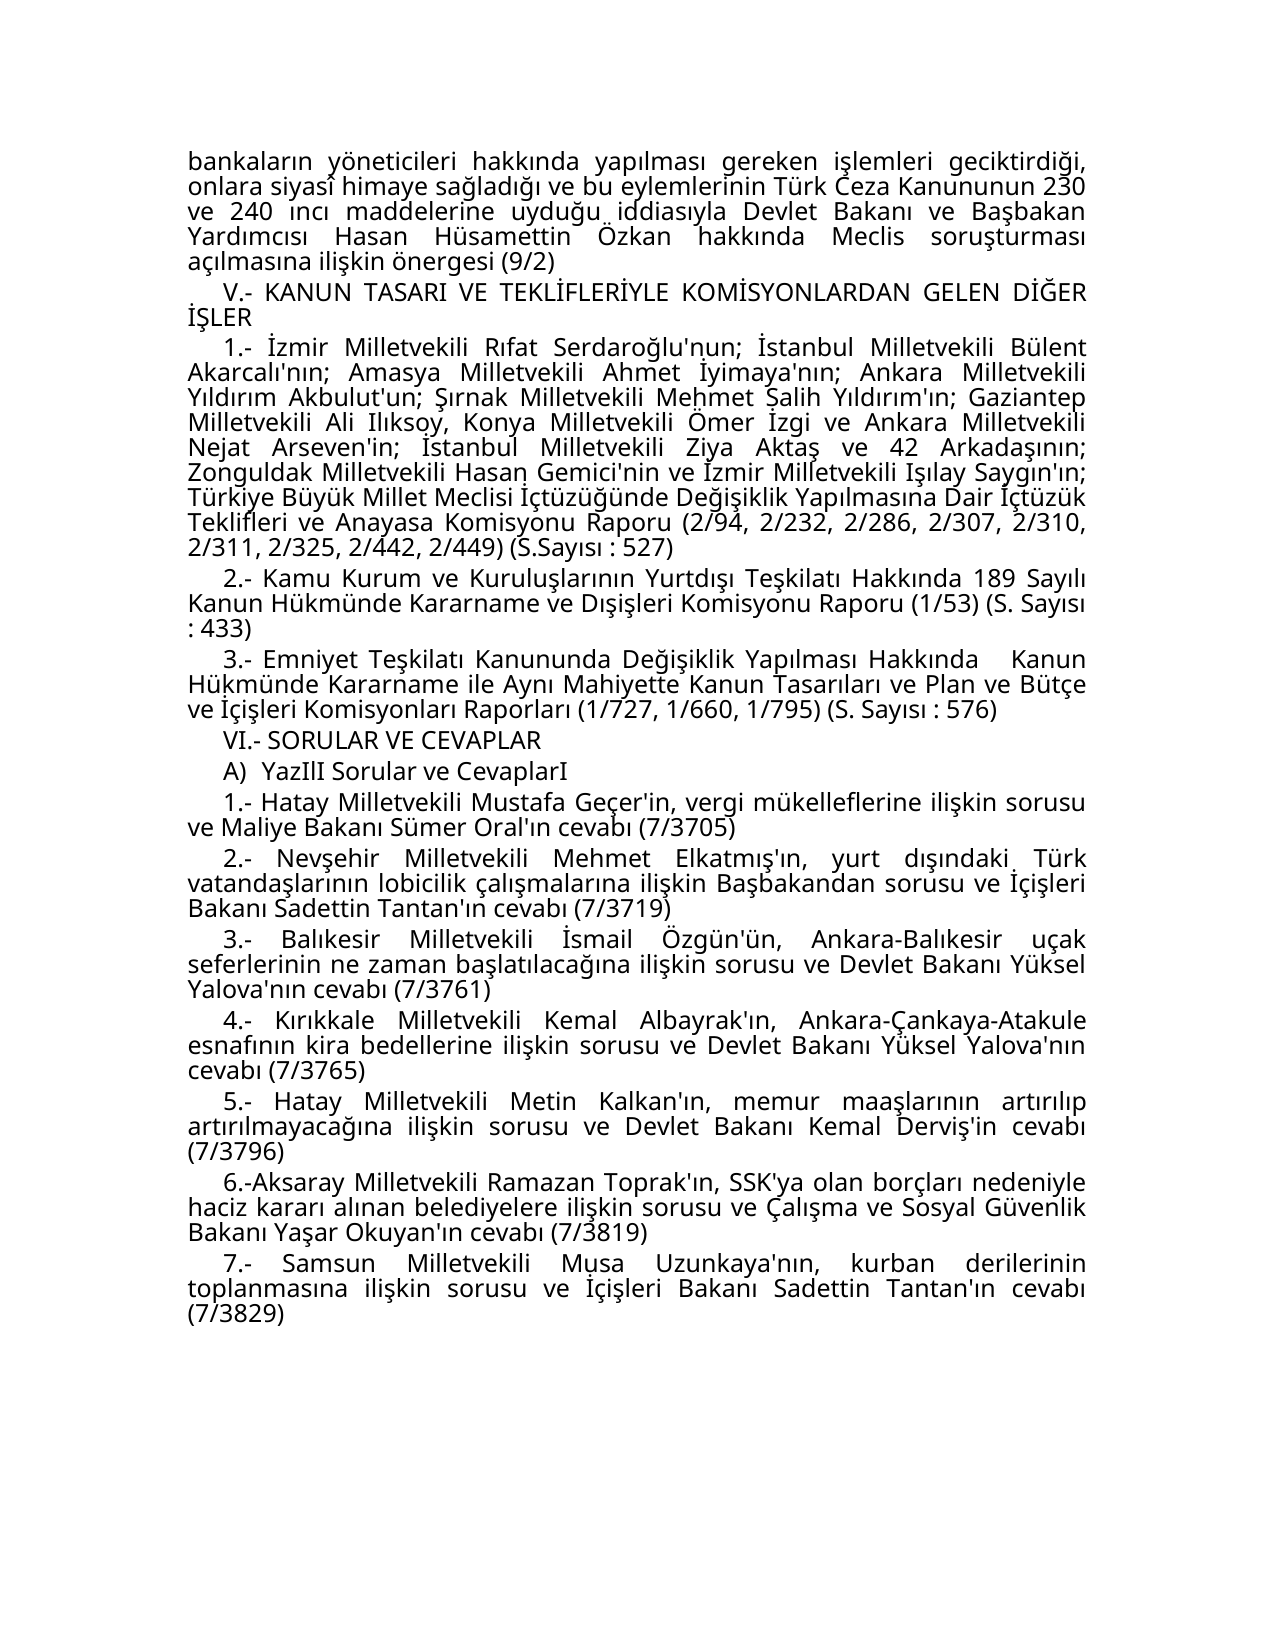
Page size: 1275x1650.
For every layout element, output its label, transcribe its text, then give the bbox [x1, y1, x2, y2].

text 6.-Aksaray Milletvekili Ramazan Toprak'ın, SSK'ya olan borçları nedeniyle haciz kararı alınan belediyelere ilişkin sorusu ve Çalışma ve Sosyal Güvenlik Bakanı Yaşar Okuyan'ın cevabı (7/3819) [187, 1171, 1087, 1246]
text 3.- Balıkesir Milletvekili İsmail Özgün'ün, Ankara-Balıkesir uçak seferlerinin ne zaman başlatılacağına ilişkin sorusu ve Devlet Bakanı Yüksel Yalova'nın cevabı (7/3761) [187, 928, 1087, 1003]
text V.- KANUN TASARI VE TEKLİFLERİYLE KOMİSYONLARDAN GELEN DİĞER İŞLER [187, 281, 1087, 331]
text 7.- Samsun Milletvekili Musa Uzunkaya'nın, kurban derilerinin toplanmasına ilişkin sorusu ve İçişleri Bakanı Sadettin Tantan'ın cevabı (7/3829) [187, 1252, 1087, 1327]
text 2.- Kamu Kurum ve Kuruluşlarının Yurtdışı Teşkilatı Hakkında 189 Sayılı Kanun Hükmünde Kararname ve Dışişleri Komisyonu Raporu (1/53) (S. Sayısı : 433) [187, 568, 1087, 643]
text 3.- Emniyet Teşkilatı Kanununda Değişiklik Yapılması Hakkında Kanun Hükmünde Kararname ile Aynı Mahiyette Kanun Tasarıları ve Plan ve Bütçe ve İçişleri Komisyonları Raporları (1/727, 1/660, 1/795) (S. Sayısı : 576) [187, 649, 1087, 724]
text 2.- Nevşehir Milletvekili Mehmet Elkatmış'ın, yurt dışındaki Türk vatandaşlarının lobicilik çalışmalarına ilişkin Başbakandan sorusu ve İçişleri Bakanı Sadettin Tantan'ın cevabı (7/3719) [187, 847, 1087, 922]
text 1.- Hatay Milletvekili Mustafa Geçer'in, vergi mükelleflerine ilişkin sorusu ve Maliye Bakanı Sümer Oral'ın cevabı (7/3705) [187, 792, 1087, 842]
text 1.- İzmir Milletvekili Rıfat Serdaroğlu'nun; İstanbul Milletvekili Bülent Akarcalı'nın; Amasya Milletvekili Ahmet İyimaya'nın; Ankara Milletvekili Yıldırım Akbulut'un; Şırnak Milletvekili Mehmet Salih Yıldırım'ın; Gaziantep Milletvekili Ali Ilıksoy, Konya Milletvekili Ömer İzgi ve Ankara Milletvekili Nejat Arseven'in; İstanbul Milletvekili Ziya Aktaş ve 42 Arkadaşının; Zonguldak Milletvekili Hasan Gemici'nin ve İzmir Milletvekili Işılay Saygın'ın; Türkiye Büyük Millet Meclisi İçtüzüğünde Değişiklik Yapılmasına Dair İçtüzük Teklifleri ve Anayasa Komisyonu Raporu (2/94, 2/232, 2/286, 2/307, 2/310, 2/311, 2/325, 2/442, 2/449) (S.Sayısı : 527) [187, 337, 1087, 562]
text A) YazIlI Sorular ve CevaplarI [187, 761, 1087, 786]
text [187, 150, 1087, 275]
text VI.- SORULAR VE CEVAPLAR [187, 730, 1087, 755]
text 4.- Kırıkkale Milletvekili Kemal Albayrak'ın, Ankara-Çankaya-Atakule esnafının kira bedellerine ilişkin sorusu ve Devlet Bakanı Yüksel Yalova'nın cevabı (7/3765) [187, 1009, 1087, 1084]
text 5.- Hatay Milletvekili Metin Kalkan'ın, memur maaşlarının artırılıp artırılmayacağına ilişkin sorusu ve Devlet Bakanı Kemal Derviş'in cevabı (7/3796) [187, 1090, 1087, 1165]
